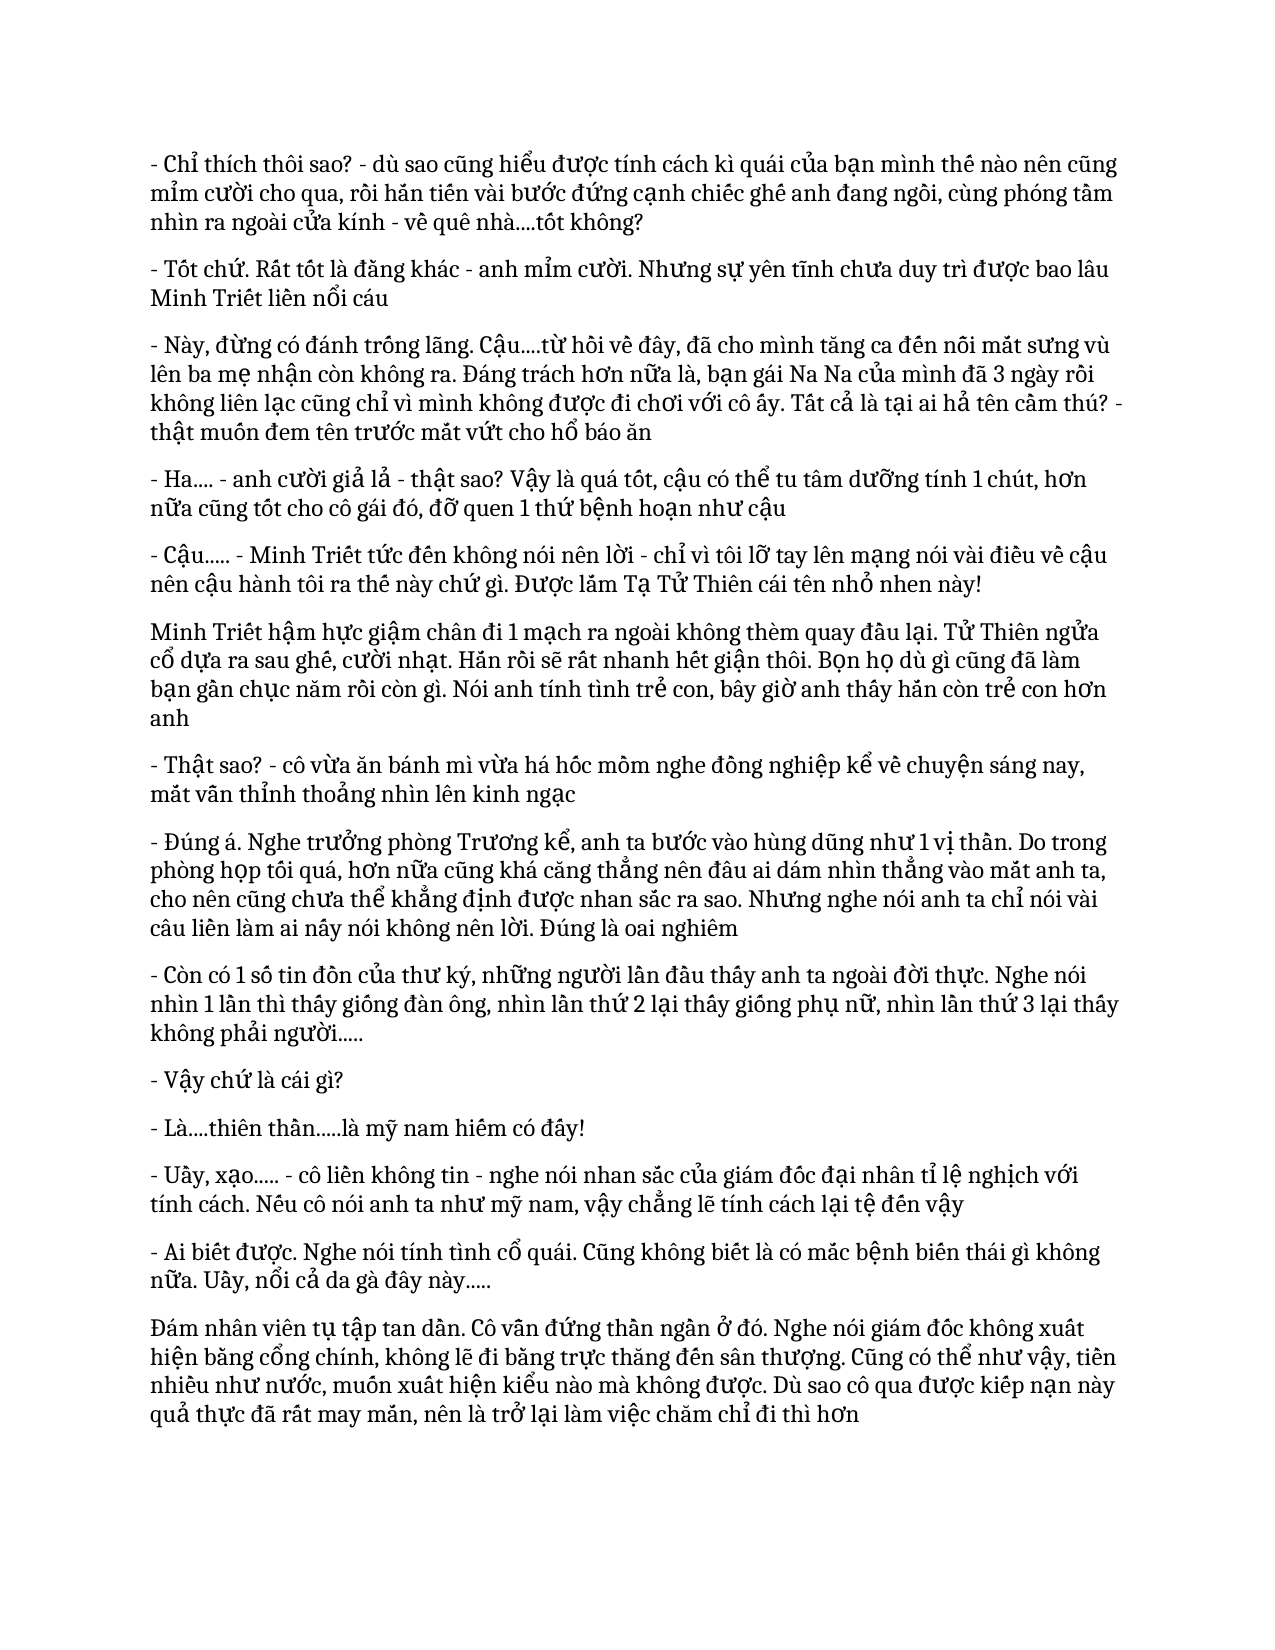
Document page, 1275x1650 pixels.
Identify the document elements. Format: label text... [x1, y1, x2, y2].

text - Vậy chứ là cái gì? [150, 1066, 1125, 1095]
text - Cậu..... - Minh Triết tức đến không nói nên lời - chỉ vì tôi lỡ tay lên mạng nói vài điều về cậu nên cậu hành tôi ra thế này chứ gì. Được lắm Tạ Tử Thiên cái tên nhỏ nhen này! [150, 541, 1125, 599]
text - Là....thiên thần.....là mỹ nam hiếm có đấy! [150, 1114, 1125, 1142]
text - Chỉ thích thôi sao? - dù sao cũng hiểu được tính cách kì quái của bạn mình thế nào nên cũng mỉm cười cho qua, rồi hắn tiến vài bước đứng cạnh chiếc ghế anh đang ngồi, cùng phóng tầm nhìn ra ngoài cửa kính - về quê nhà....tốt không? [150, 150, 1125, 236]
text - Tốt chứ. Rất tốt là đằng khác - anh mỉm cười. Nhưng sự yên tĩnh chưa duy trì được bao lâu Minh Triết liền nổi cáu [150, 255, 1125, 312]
text - Ai biết được. Nghe nói tính tình cổ quái. Cũng không biết là có mắc bệnh biến thái gì không nữa. Uầy, nổi cả da gà đây này..... [150, 1237, 1125, 1295]
text - Đúng á. Nghe trưởng phòng Trương kể, anh ta bước vào hùng dũng như 1 vị thần. Do trong phòng họp tối quá, hơn nữa cũng khá căng thẳng nên đâu ai dám nhìn thẳng vào mắt anh ta, cho nên cũng chưa thể khẳng định được nhan sắc ra sao. Nhưng nghe nói anh ta chỉ nói vài câu liền làm ai nấy nói không nên lời. Đúng là oai nghiêm [150, 827, 1125, 942]
text - Thật sao? - cô vừa ăn bánh mì vừa há hốc mồm nghe đồng nghiệp kể về chuyện sáng nay, mắt vẫn thỉnh thoảng nhìn lên kinh ngạc [150, 751, 1125, 809]
text Minh Triết hậm hực giậm chân đi 1 mạch ra ngoài không thèm quay đầu lại. Tử Thiên ngửa cổ dựa ra sau ghế, cười nhạt. Hắn rồi sẽ rất nhanh hết giận thôi. Bọn họ dù gì cũng đã làm bạn gần chục năm rồi còn gì. Nói anh tính tình trẻ con, bây giờ anh thấy hắn còn trẻ con hơn anh [150, 617, 1125, 732]
text Đám nhân viên tụ tập tan dần. Cô vẫn đứng thần ngần ở đó. Nghe nói giám đốc không xuất hiện bằng cổng chính, không lẽ đi bằng trực thăng đến sân thượng. Cũng có thể như vậy, tiền nhiều như nước, muốn xuất hiện kiểu nào mà không được. Dù sao cô qua được kiếp nạn này quả thực đã rất may mắn, nên là trở lại làm việc chăm chỉ đi thì hơn [150, 1314, 1125, 1429]
text - Còn có 1 số tin đồn của thư ký, những người lần đầu thấy anh ta ngoài đời thực. Nghe nói nhìn 1 lần thì thấy giống đàn ông, nhìn lần thứ 2 lại thấy giống phụ nữ, nhìn lần thứ 3 lại thấy không phải người..... [150, 961, 1125, 1047]
text - Uầy, xạo..... - cô liền không tin - nghe nói nhan sắc của giám đốc đại nhân tỉ lệ nghịch với tính cách. Nếu cô nói anh ta như mỹ nam, vậy chẳng lẽ tính cách lại tệ đến vậy [150, 1161, 1125, 1219]
text - Này, đừng có đánh trống lãng. Cậu....từ hồi về đây, đã cho mình tăng ca đến nỗi mắt sưng vù lên ba mẹ nhận còn không ra. Đáng trách hơn nữa là, bạn gái Na Na của mình đã 3 ngày rồi không liên lạc cũng chỉ vì mình không được đi chơi với cô ấy. Tất cả là tại ai hả tên cầm thú? - thật muốn đem tên trước mắt vứt cho hổ báo ăn [150, 331, 1125, 446]
text - Ha.... - anh cười giả lả - thật sao? Vậy là quá tốt, cậu có thể tu tâm dưỡng tính 1 chút, hơn nữa cũng tốt cho cô gái đó, đỡ quen 1 thứ bệnh hoạn như cậu [150, 465, 1125, 522]
